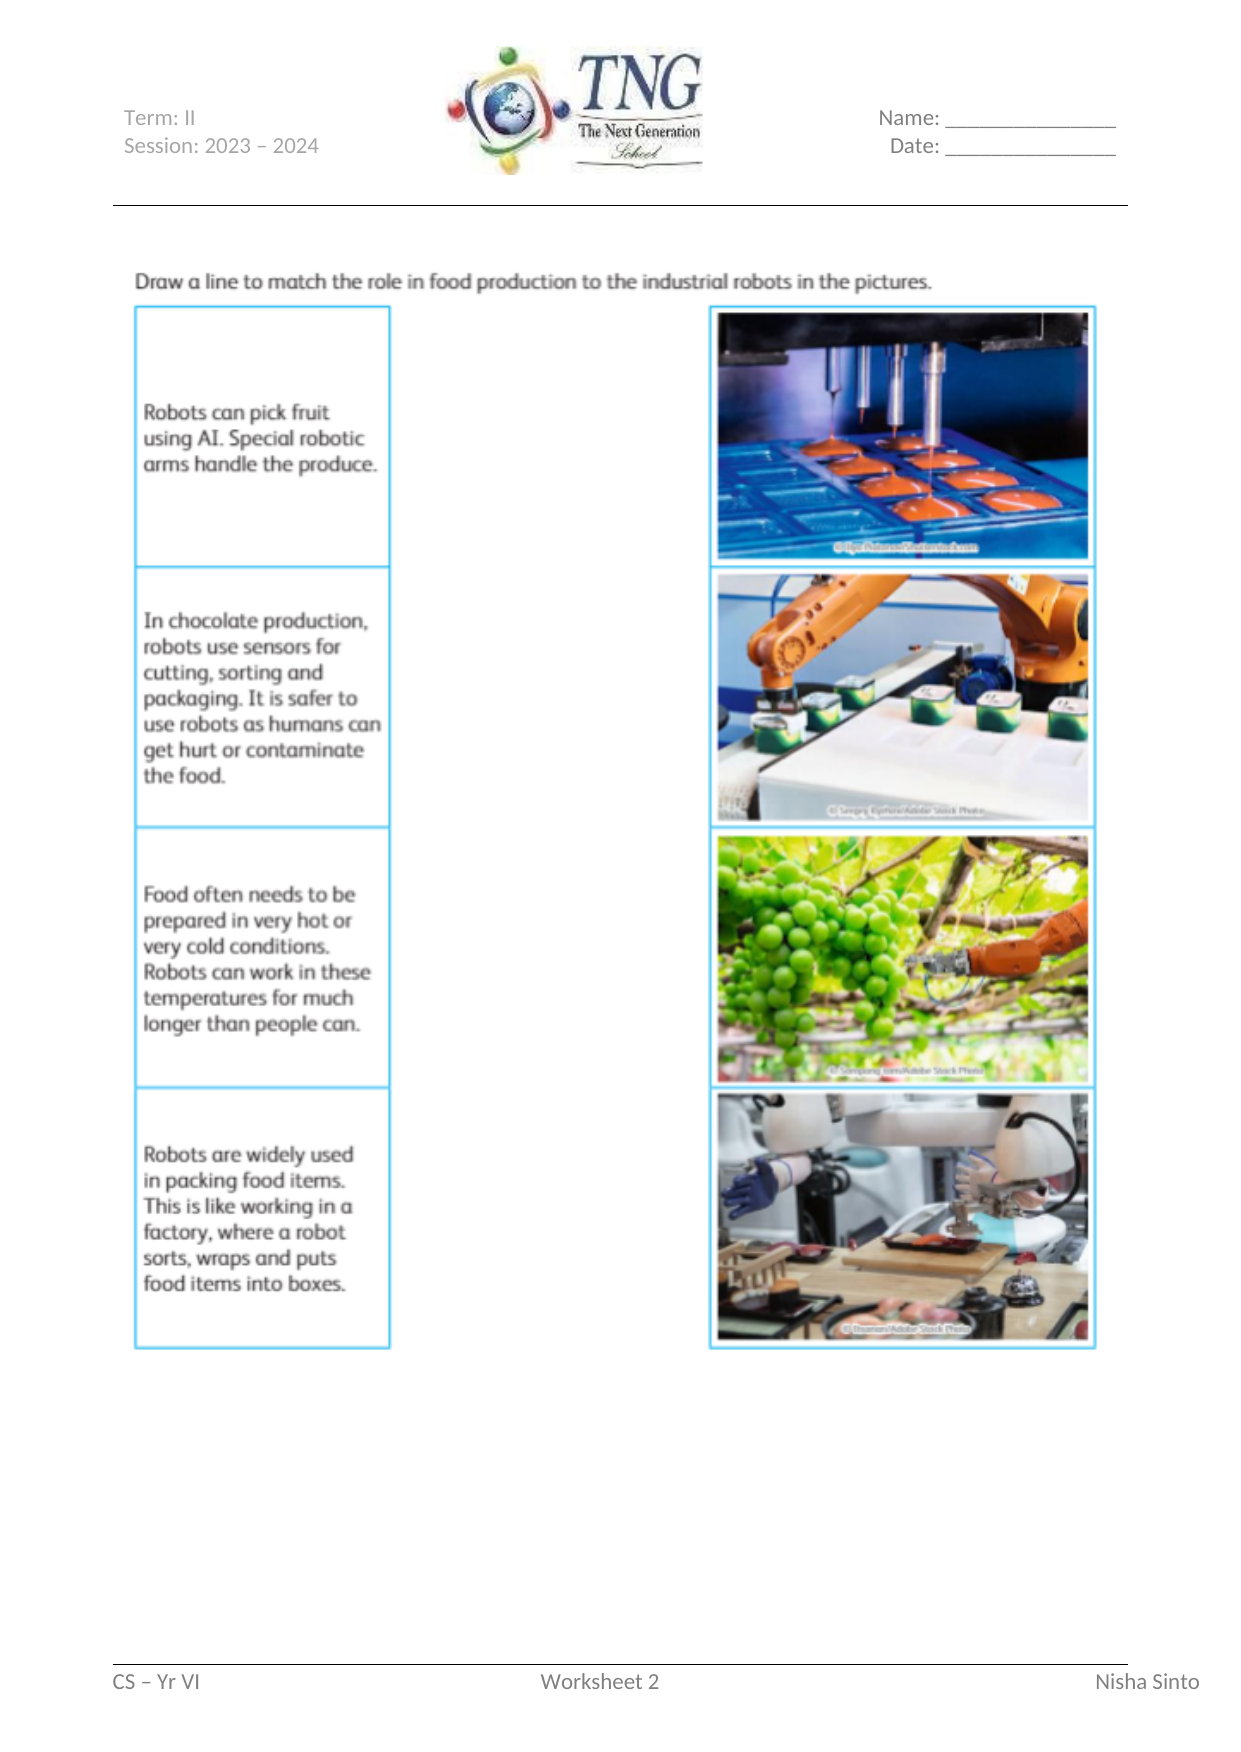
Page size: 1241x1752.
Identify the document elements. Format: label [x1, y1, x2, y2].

picture [445, 46, 703, 175]
picture [112, 258, 1128, 1374]
